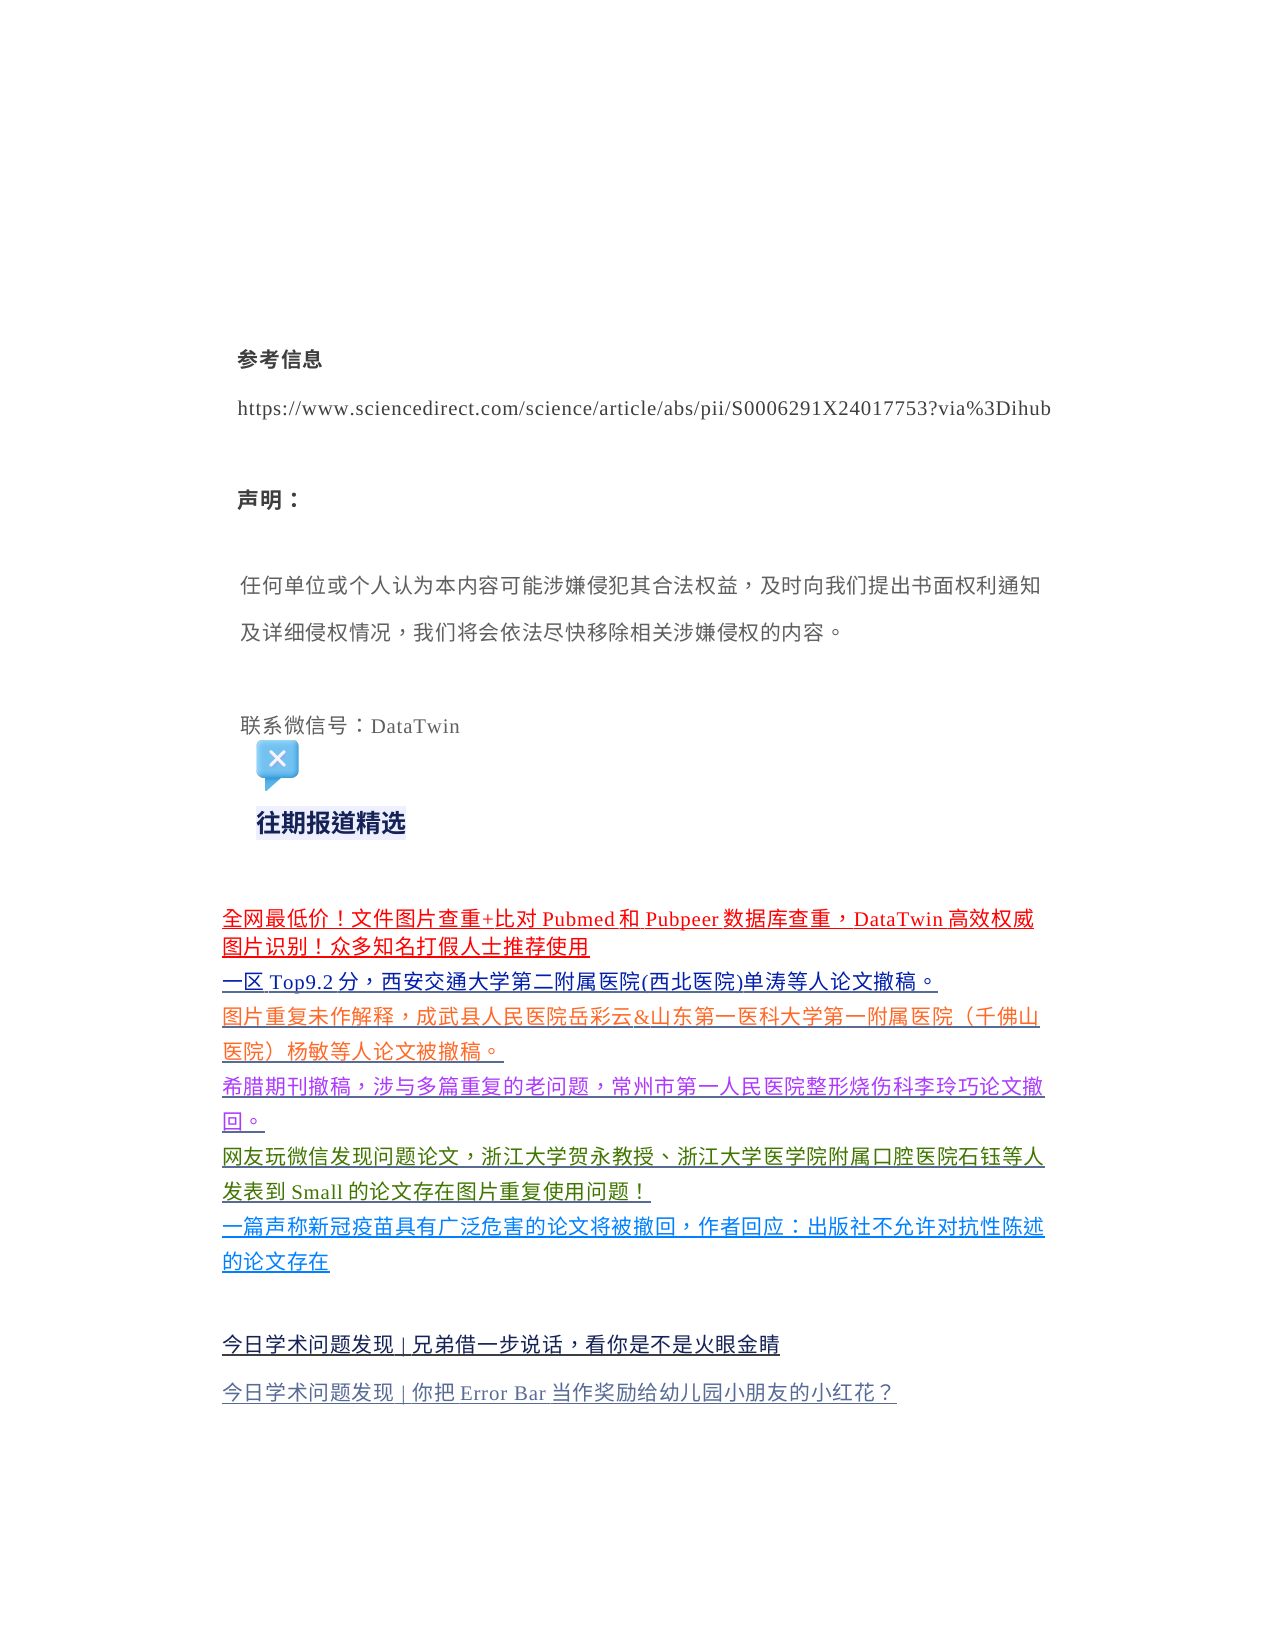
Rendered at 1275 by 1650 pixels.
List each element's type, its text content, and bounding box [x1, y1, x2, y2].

text 一区Top9.2分，西安交通大学第二附属医院(西北医院)单涛等人论文撤稿。 [222, 961, 1053, 996]
text 全网最低价！文件图片查重+比对Pubmed和Pubpeer数据库查重，DataTwin高效权威图片识别！众多知名打假人士推荐使用 [222, 904, 1053, 961]
text 往期报道精选 [256, 790, 1041, 840]
text 任何单位或个人认为本内容可能涉嫌侵犯其合法权益，及时向我们提出书面权利通知及详细侵权情况，我们将会依法尽快移除相关涉嫌侵权的内容。 [238, 552, 1052, 646]
text 网友玩微信发现问题论文，浙江大学贺永教授、浙江大学医学院附属口腔医院石钰等人发表到Small的论文存在图片重复使用问题！ [222, 1136, 1053, 1206]
text 一篇声称新冠疫苗具有广泛危害的论文将被撤回，作者回应：出版社不允许对抗性陈述的论文存在 [222, 1206, 1053, 1276]
text 参考信息 https://www.sciencedirect.com/science/article/abs/pii/S0006291X24017753?via%3Dihub [237, 326, 1053, 420]
text 希腊期刊撤稿，涉与多篇重复的老问题，常州市第一人民医院整形烧伤科李玲巧论文撤回。 [222, 1066, 1053, 1136]
subtitle 今日学术问题发现 | 你把Error Bar当作奖励给幼儿园小朋友的小红花？ [222, 1359, 1053, 1407]
picture [256, 740, 299, 791]
text 图片重复未作解释，成武县人民医院岳彩云&山东第一医科大学第一附属医院（千佛山医院）杨敏等人论文被撤稿。 [222, 996, 1053, 1066]
text 联系微信号：DataTwin [238, 693, 1052, 740]
subtitle 今日学术问题发现 | 兄弟借一步说话，看你是不是火眼金睛 [222, 1311, 1053, 1359]
text 声明： [237, 485, 1053, 515]
